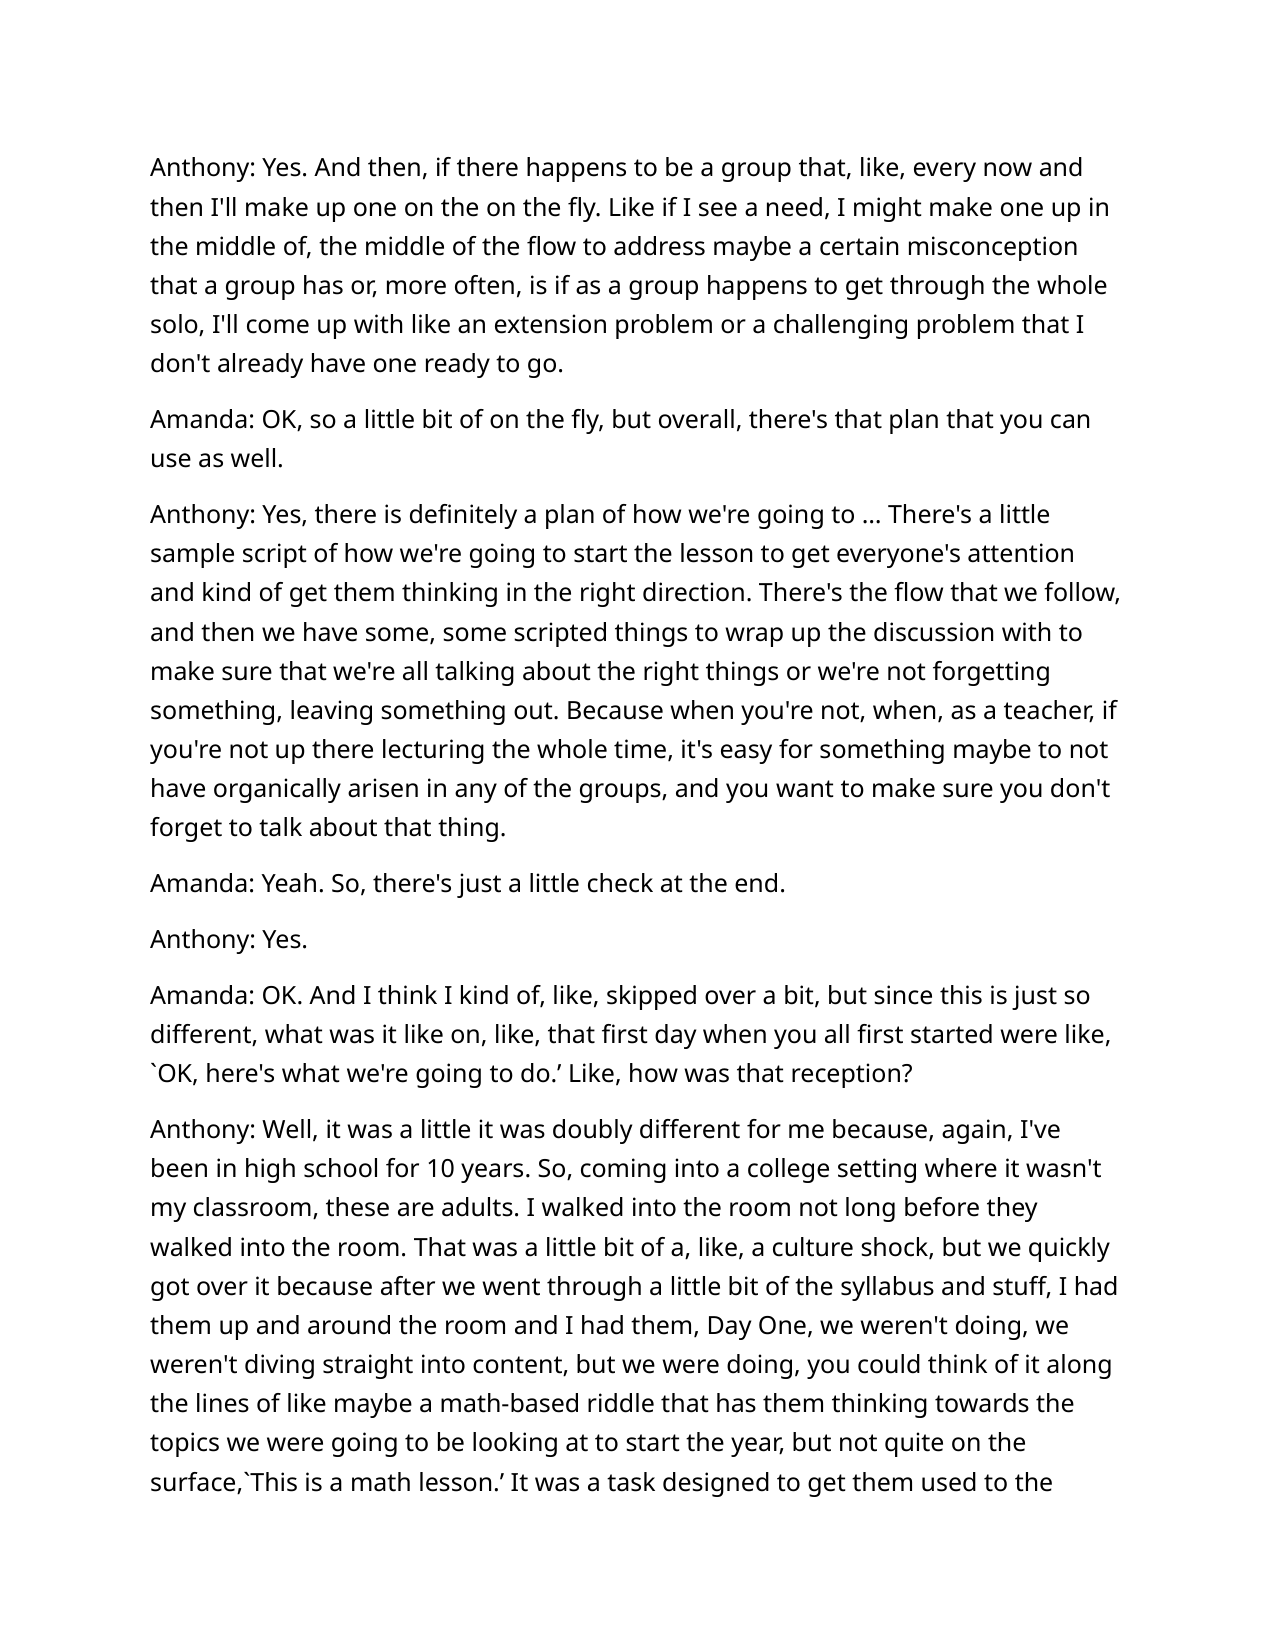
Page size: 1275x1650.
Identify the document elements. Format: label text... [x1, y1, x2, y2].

text Anthony: Yes, there is definitely a plan of how we're going to … There's a little sample script of how we're going to start the lesson to get everyone's attention and kind of get them thinking in the right direction. There's the flow that we follow, and then we have some, some scripted things to wrap up the discussion with to make sure that we're all talking about the right things or we're not forgetting something, leaving something out. Because when you're not, when, as a teacher, if you're not up there lecturing the whole time, it's easy for something maybe to not have organically arisen in any of the groups, and you want to make sure you don't forget to talk about that thing. [150, 497, 1125, 844]
text Amanda: OK, so a little bit of on the fly, but overall, there's that plan that you can use as well. [150, 402, 1125, 475]
text Anthony: Yes. And then, if there happens to be a group that, like, every now and then I'll make up one on the on the fly. Like if I see a need, I might make one up in the middle of, the middle of the flow to address maybe a certain misconception that a group has or, more often, is if as a group happens to get through the whole solo, I'll come up with like an extension problem or a challenging problem that I don't already have one ready to go. [150, 150, 1125, 380]
text Anthony: Yes. [150, 922, 1125, 956]
text Amanda: OK. And I think I kind of, like, skipped over a bit, but since this is just so different, what was it like on, like, that first day when you all first started were like, `OK, here's what we're going to do.’ Like, how was that reception? [150, 977, 1125, 1090]
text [150, 1112, 1125, 1498]
text Amanda: Yeah. So, there's just a little check at the end. [150, 866, 1125, 900]
